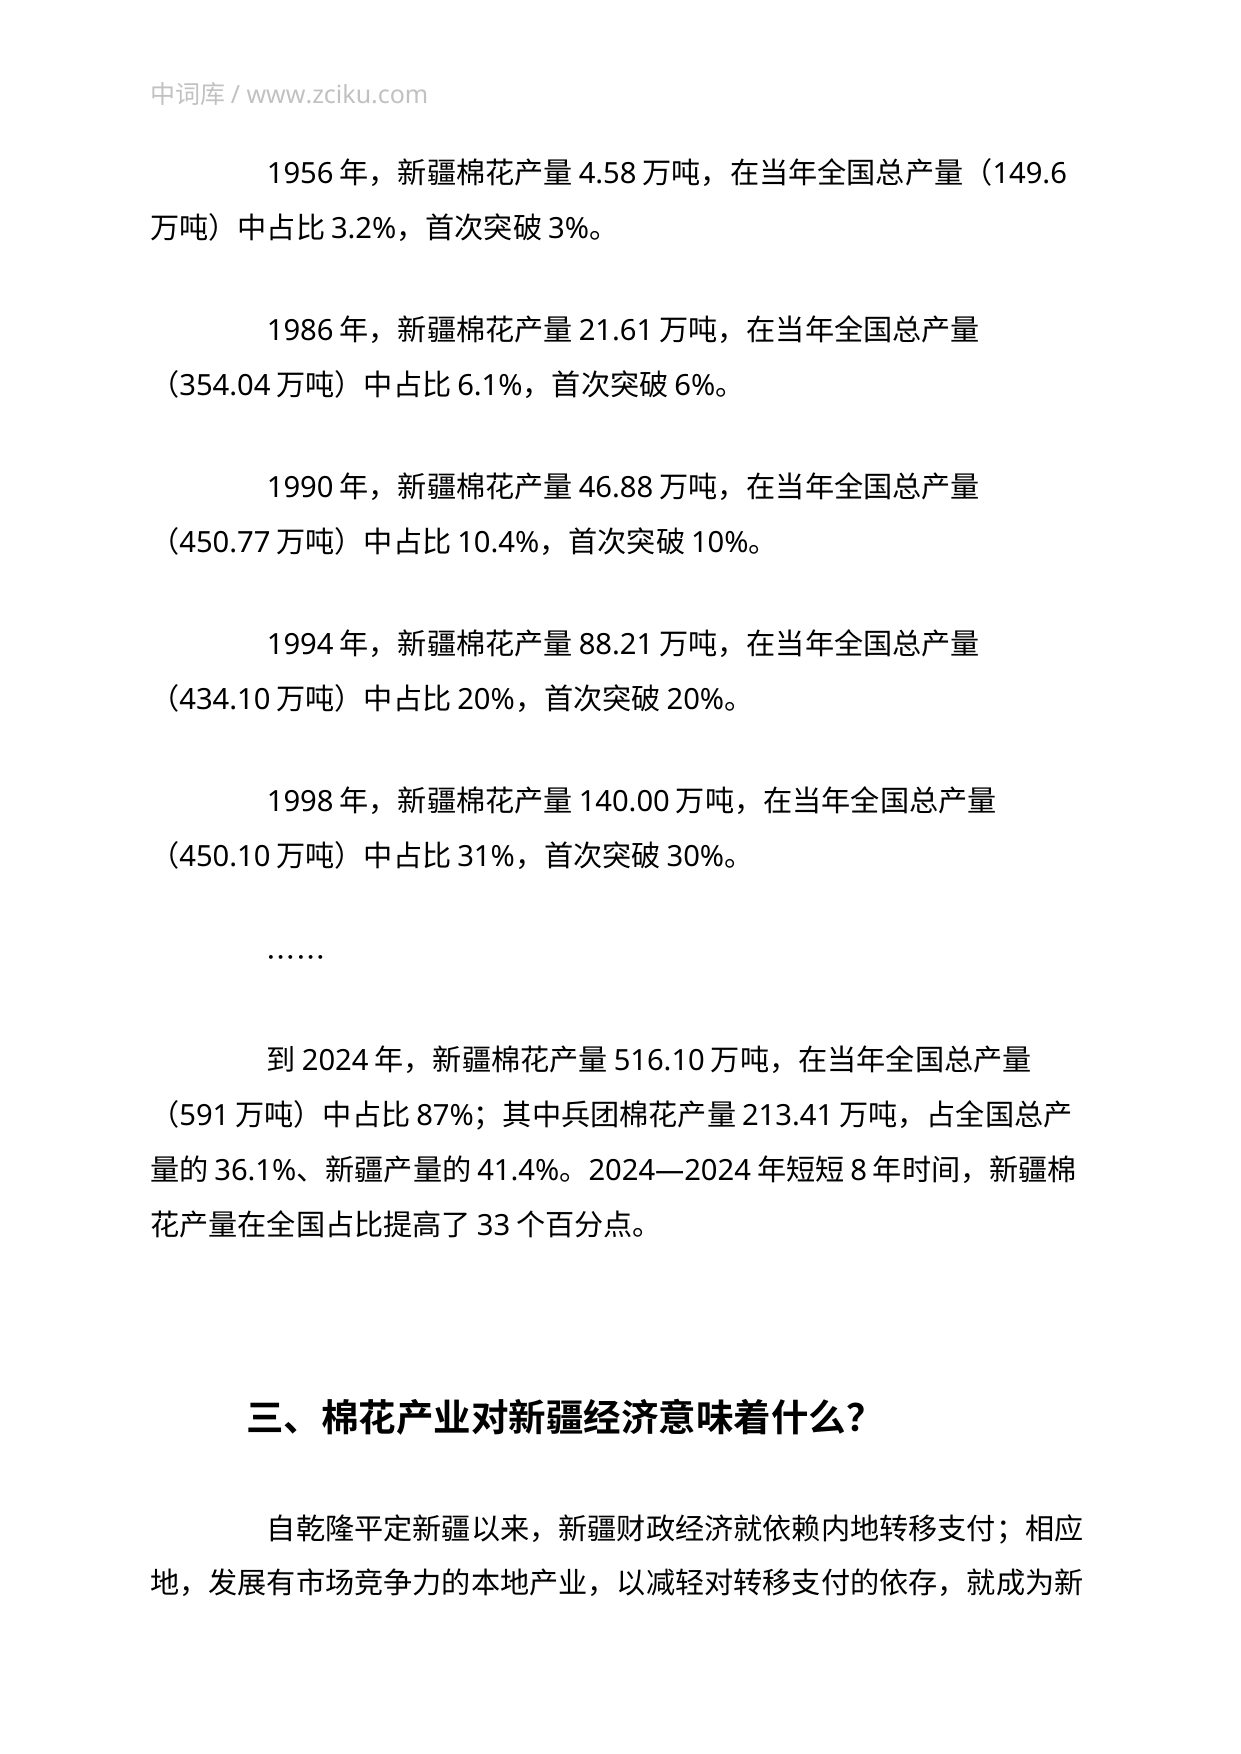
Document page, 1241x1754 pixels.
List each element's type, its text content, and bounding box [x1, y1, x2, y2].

text 1986年，新疆棉花产量21.61万吨，在当年全国总产量（354.04万吨）中占比6.1%，首次突破6%。 [150, 307, 1090, 404]
text 到2024年，新疆棉花产量516.10万吨，在当年全国总产量（591万吨）中占比87%；其中兵团棉花产量213.41万吨，占全国总产量的36.1%、新疆产量的41.4%。2024—2024年短短8年时间，新疆棉花产量在全国占比提高了33个百分点。 [150, 1037, 1090, 1244]
text 三、棉花产业对新疆经济意味着什么？ [150, 1388, 1090, 1442]
text 1956年，新疆棉花产量4.58万吨，在当年全国总产量（149.6万吨）中占比3.2%，首次突破3%。 [150, 150, 1090, 247]
text 1994年，新疆棉花产量88.21万吨，在当年全国总产量（434.10万吨）中占比20%，首次突破20%。 [150, 621, 1090, 718]
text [150, 1505, 1090, 1602]
text …… [150, 935, 1090, 977]
text 1998年，新疆棉花产量140.00万吨，在当年全国总产量（450.10万吨）中占比31%，首次突破30%。 [150, 778, 1090, 875]
text 1990年，新疆棉花产量46.88万吨，在当年全国总产量（450.77万吨）中占比10.4%，首次突破10%。 [150, 464, 1090, 561]
